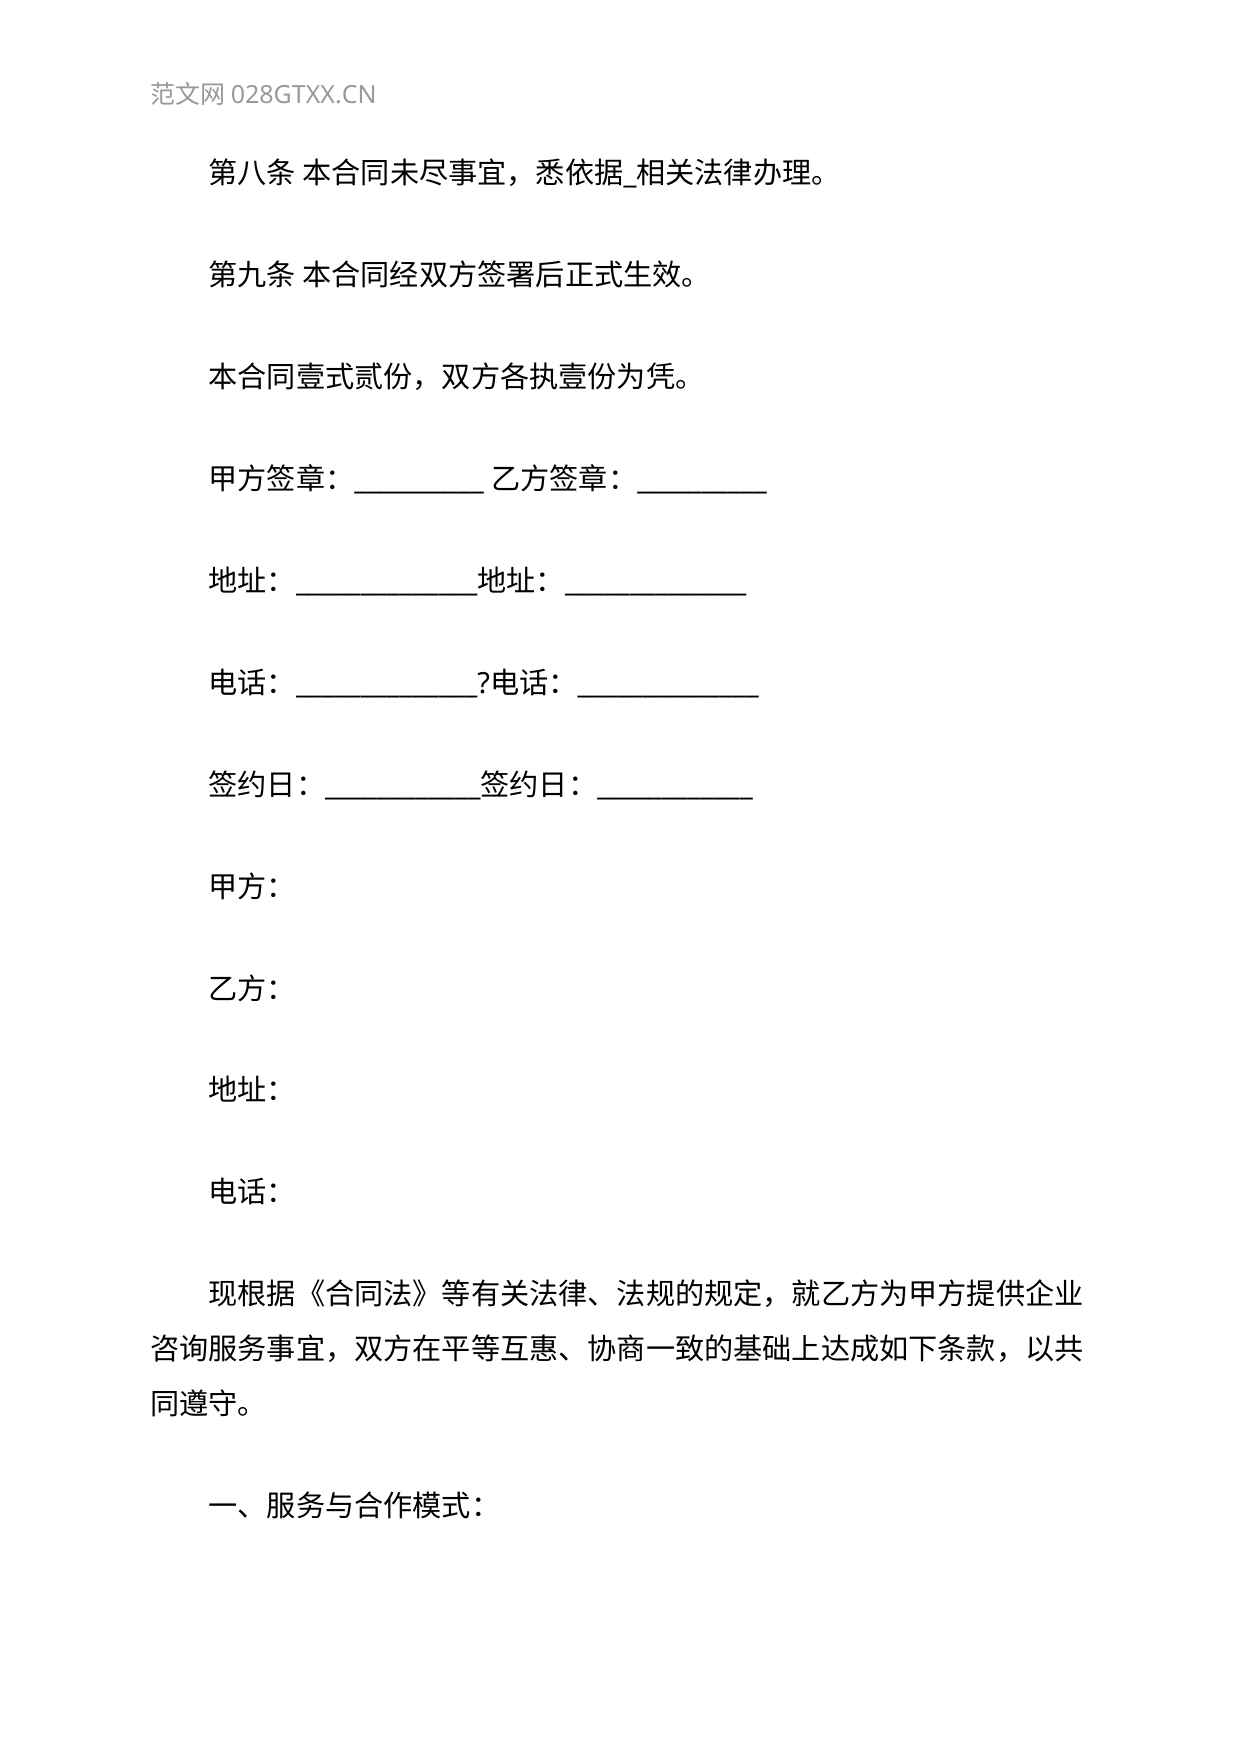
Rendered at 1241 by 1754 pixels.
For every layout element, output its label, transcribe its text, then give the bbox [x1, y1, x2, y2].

text 地址： [150, 1067, 1090, 1109]
text 乙方： [150, 965, 1090, 1007]
text 甲方： [150, 863, 1090, 906]
text 甲方签章：__________ 乙方签章：__________ [150, 456, 1090, 498]
text 本合同壹式贰份，双方各执壹份为凭。 [150, 354, 1090, 396]
text 一、服务与合作模式： [150, 1482, 1090, 1524]
text 电话：______________?电话：______________ [150, 659, 1090, 702]
text 现根据《合同法》等有关法律、法规的规定，就乙方为甲方提供企业咨询服务事宜，双方在平等互惠、协商一致的基础上达成如下条款，以共同遵守。 [150, 1271, 1090, 1423]
text 电话： [150, 1169, 1090, 1211]
text 第八条 本合同未尽事宜，悉依据_相关法律办理。 [150, 150, 1090, 192]
text 地址：______________地址：______________ [150, 557, 1090, 600]
text 第九条 本合同经双方签署后正式生效。 [150, 252, 1090, 294]
text 签约日：____________签约日：____________ [150, 761, 1090, 804]
